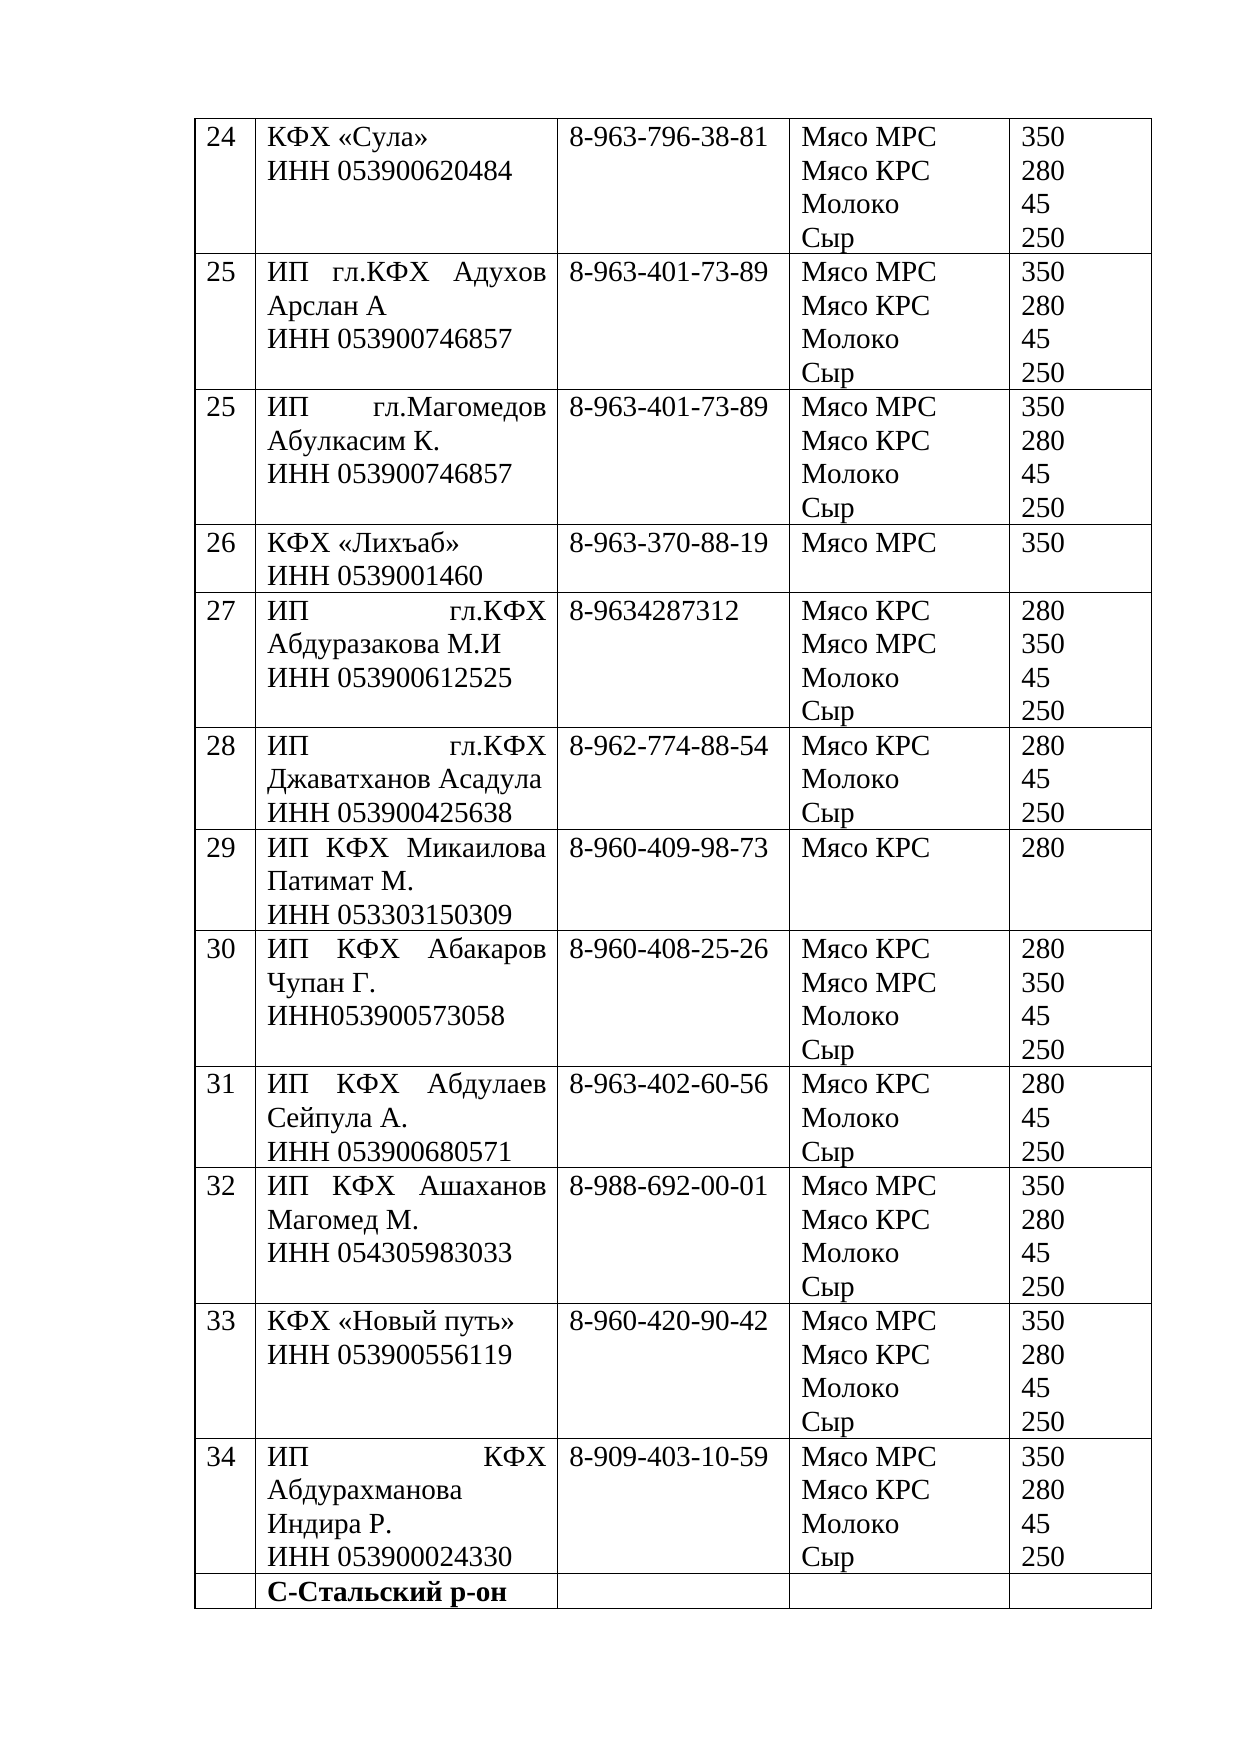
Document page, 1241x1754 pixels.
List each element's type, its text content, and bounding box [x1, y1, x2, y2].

table_cell 8-962-774-88-54 [558, 728, 789, 829]
table_cell ИП гл.КФХ Адухов Арслан А ИНН 053900746857 [256, 254, 557, 388]
table_cell [790, 1574, 1009, 1607]
table_cell КФХ «Новый путь» ИНН 053900556119 [256, 1304, 557, 1438]
table_cell Мясо МРС Мясо КРС Молоко Сыр [790, 1168, 1009, 1302]
table_cell 8-988-692-00-01 [558, 1168, 789, 1302]
table_cell 8-963-370-88-19 [558, 525, 789, 592]
table_cell 8-963-402-60-56 [558, 1067, 789, 1167]
table_cell 30 [196, 931, 255, 1066]
table_cell 8-960-408-25-26 [558, 931, 789, 1066]
table_cell 8-963-401-73-89 [558, 390, 789, 524]
table_cell ИП гл.Магомедов Абулкасим К. ИНН 053900746857 [256, 390, 557, 524]
table_cell 8-960-409-98-73 [558, 830, 789, 930]
table_cell Мясо КРС Мясо МРС Молоко Сыр [790, 593, 1009, 727]
table_cell С-Стальский р-он [256, 1574, 557, 1607]
table_cell 34 [196, 1439, 255, 1573]
table_cell Мясо МРС Мясо КРС Молоко Сыр [790, 1439, 1009, 1573]
table_cell [1010, 1574, 1151, 1607]
table_cell 31 [196, 1067, 255, 1167]
table_cell 32 [196, 1168, 255, 1302]
table_cell 28 [196, 728, 255, 829]
table_cell Мясо КРС Молоко Сыр [790, 728, 1009, 829]
table_cell КФХ «Лихъаб» ИНН 0539001460 [256, 525, 557, 592]
table_cell 26 [196, 525, 255, 592]
table_cell 350 280 45 250 [1010, 1304, 1151, 1438]
table_cell 27 [196, 593, 255, 727]
table_cell 24 [196, 119, 255, 253]
table_cell ИП гл.КФХ Абдуразакова М.И ИНН 053900612525 [256, 593, 557, 727]
table_cell Мясо МРС Мясо КРС Молоко Сыр [790, 119, 1009, 253]
table_cell Мясо МРС Мясо КРС Молоко Сыр [790, 390, 1009, 524]
table_cell Мясо КРС Мясо МРС Молоко Сыр [790, 931, 1009, 1066]
table_cell Мясо КРС Молоко Сыр [790, 1067, 1009, 1167]
table_cell Мясо МРС [790, 525, 1009, 592]
table_cell 29 [196, 830, 255, 930]
table_cell 280 [1010, 830, 1151, 930]
table_cell ИП КФХ Микаилова Патимат М. ИНН 053303150309 [256, 830, 557, 930]
table_cell КФХ «Сула» ИНН 053900620484 [256, 119, 557, 253]
table_cell ИП КФХ Абдулаев Сейпула А. ИНН 053900680571 [256, 1067, 557, 1167]
table_cell 8-9634287312 [558, 593, 789, 727]
table_cell 8-909-403-10-59 [558, 1439, 789, 1573]
table_cell ИП КФХ Ашаханов Магомед М. ИНН 054305983033 [256, 1168, 557, 1302]
table_cell 350 280 45 250 [1010, 390, 1151, 524]
table_cell [196, 1574, 255, 1607]
table_cell 8-963-401-73-89 [558, 254, 789, 388]
table_cell 350 280 45 250 [1010, 1168, 1151, 1302]
table_cell ИП гл.КФХ Джаватханов Асадула ИНН 053900425638 [256, 728, 557, 829]
table_cell ИП КФХ Абдурахманова Индира Р. ИНН 053900024330 [256, 1439, 557, 1573]
table_cell 8-960-420-90-42 [558, 1304, 789, 1438]
table_cell 350 [1010, 525, 1151, 592]
table_cell Мясо МРС Мясо КРС Молоко Сыр [790, 254, 1009, 388]
table_cell 350 280 45 250 [1010, 254, 1151, 388]
table_cell 280 350 45 250 [1010, 931, 1151, 1066]
table_cell 25 [196, 254, 255, 388]
table_cell [558, 1574, 789, 1607]
table_cell Мясо КРС [790, 830, 1009, 930]
table_cell 33 [196, 1304, 255, 1438]
table_cell 350 280 45 250 [1010, 1439, 1151, 1573]
table_cell 280 45 250 [1010, 1067, 1151, 1167]
table_cell 280 45 250 [1010, 728, 1151, 829]
table_cell 25 [196, 390, 255, 524]
table_cell ИП КФХ Абакаров Чупан Г. ИНН053900573058 [256, 931, 557, 1066]
table_cell 8-963-796-38-81 [558, 119, 789, 253]
table_cell 350 280 45 250 [1010, 119, 1151, 253]
table_cell 280 350 45 250 [1010, 593, 1151, 727]
table_cell Мясо МРС Мясо КРС Молоко Сыр [790, 1304, 1009, 1438]
